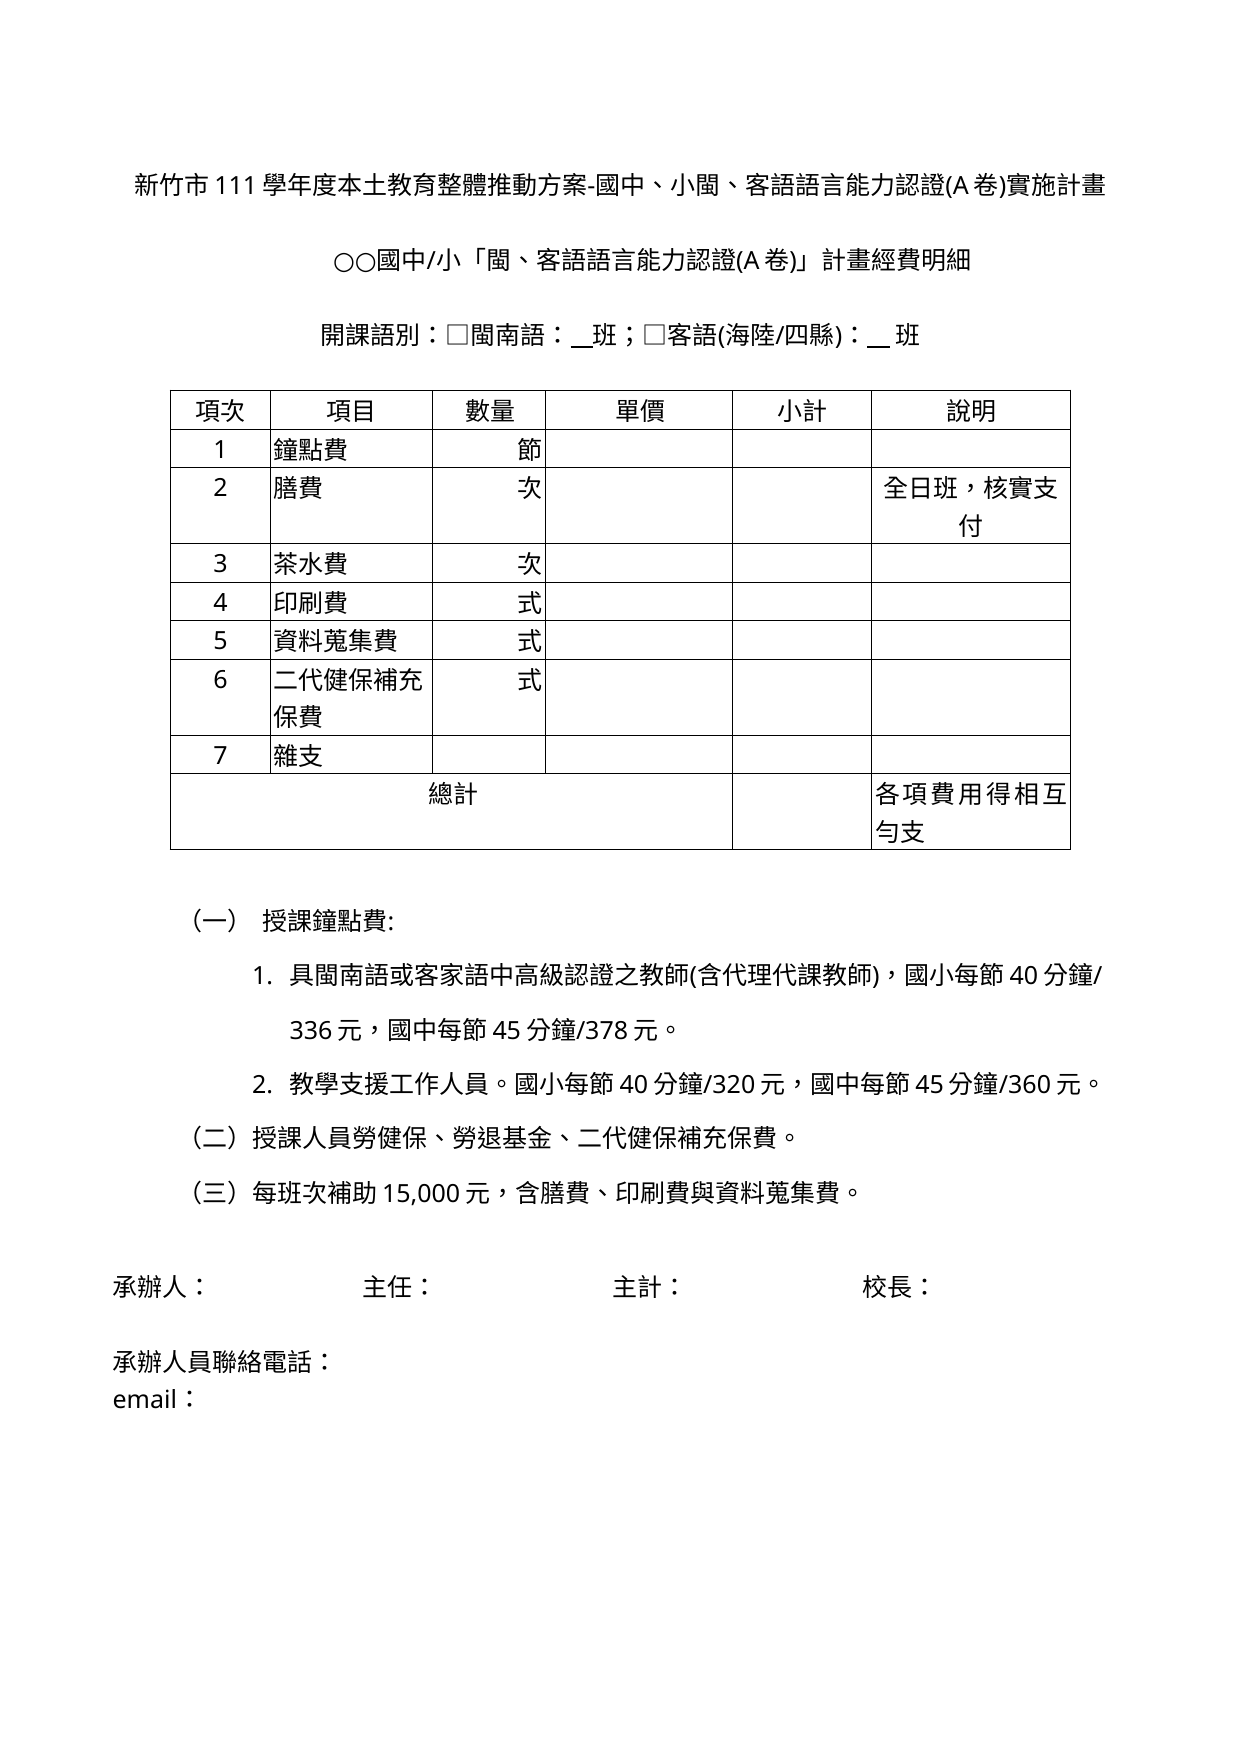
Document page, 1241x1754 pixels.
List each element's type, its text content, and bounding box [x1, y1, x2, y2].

text （三）每班次補助15,000元，含膳費、印刷費與資料蒐集費。 [112, 1173, 1128, 1211]
table_cell 式 [433, 660, 545, 735]
table_header 單價 [546, 391, 732, 428]
table_cell 二代健保補充保費 [271, 660, 432, 735]
text ○○國中/小「閩、客語語言能力認證(A卷)」計畫經費明細 [112, 239, 1128, 277]
table_cell 各項費用得相互勻支 [872, 774, 1070, 849]
text 新竹市111學年度本土教育整體推動方案-國中、小閩、客語語言能力認證(A卷)實施計畫 [112, 164, 1128, 202]
table_cell [872, 430, 1070, 467]
table_cell [872, 621, 1070, 659]
text email： [112, 1379, 1128, 1416]
table_cell [733, 544, 871, 582]
table_cell 全日班，核實支付 [872, 468, 1070, 543]
table_cell [733, 736, 871, 773]
table_cell 7 [171, 736, 270, 773]
table_cell 次 [433, 468, 545, 543]
table_cell 茶水費 [271, 544, 432, 582]
list 授課鐘點費: [177, 901, 1128, 938]
table_cell [546, 621, 732, 659]
table_cell [733, 583, 871, 620]
table_header 小計 [733, 391, 871, 428]
table_cell [546, 736, 732, 773]
table_cell [733, 430, 871, 467]
text （二）授課人員勞健保、勞退基金、二代健保補充保費。 [112, 1119, 1128, 1155]
table_cell 式 [433, 621, 545, 659]
table_cell [872, 544, 1070, 582]
table_cell 6 [171, 660, 270, 735]
table_cell [872, 660, 1070, 735]
table_cell 5 [171, 621, 270, 659]
table_cell [733, 660, 871, 735]
table_cell 式 [433, 583, 545, 620]
table_cell 4 [171, 583, 270, 620]
list 教學支援工作人員。國小每節40分鐘/320元，國中每節45分鐘/360元。 [252, 1064, 1128, 1101]
table_cell [733, 468, 871, 543]
table_cell 次 [433, 544, 545, 582]
table_cell [872, 736, 1070, 773]
list 具閩南語或客家語中高級認證之教師(含代理代課教師)，國小每節40分鐘/336元，國中每節45分鐘/378元。 [252, 956, 1128, 1046]
table_cell 2 [171, 468, 270, 543]
text 承辦人員聯絡電話： [112, 1341, 1128, 1379]
table_cell 印刷費 [271, 583, 432, 620]
table_cell 鐘點費 [271, 430, 432, 467]
table_cell 總計 [171, 774, 732, 849]
table_header 項目 [271, 391, 432, 428]
table_cell [546, 583, 732, 620]
table_header 數量 [433, 391, 545, 428]
table_cell 膳費 [271, 468, 432, 543]
table_header 說明 [872, 391, 1070, 428]
table_cell [546, 430, 732, 467]
table_cell [872, 583, 1070, 620]
table_cell 雜支 [271, 736, 432, 773]
table_header 項次 [171, 391, 270, 428]
table_cell [433, 736, 545, 773]
table_cell [546, 468, 732, 543]
table_cell [733, 621, 871, 659]
table_cell 節 [433, 430, 545, 467]
table_cell 3 [171, 544, 270, 582]
table_cell [546, 544, 732, 582]
table_cell 1 [171, 430, 270, 467]
text 開課語別：□閩南語： 班；□客語(海陸/四縣)： 班 [112, 314, 1128, 352]
table_cell 資料蒐集費 [271, 621, 432, 659]
table_cell [546, 660, 732, 735]
table_cell [733, 774, 871, 849]
text 承辦人： 主任： 主計： 校長： [112, 1266, 1128, 1304]
